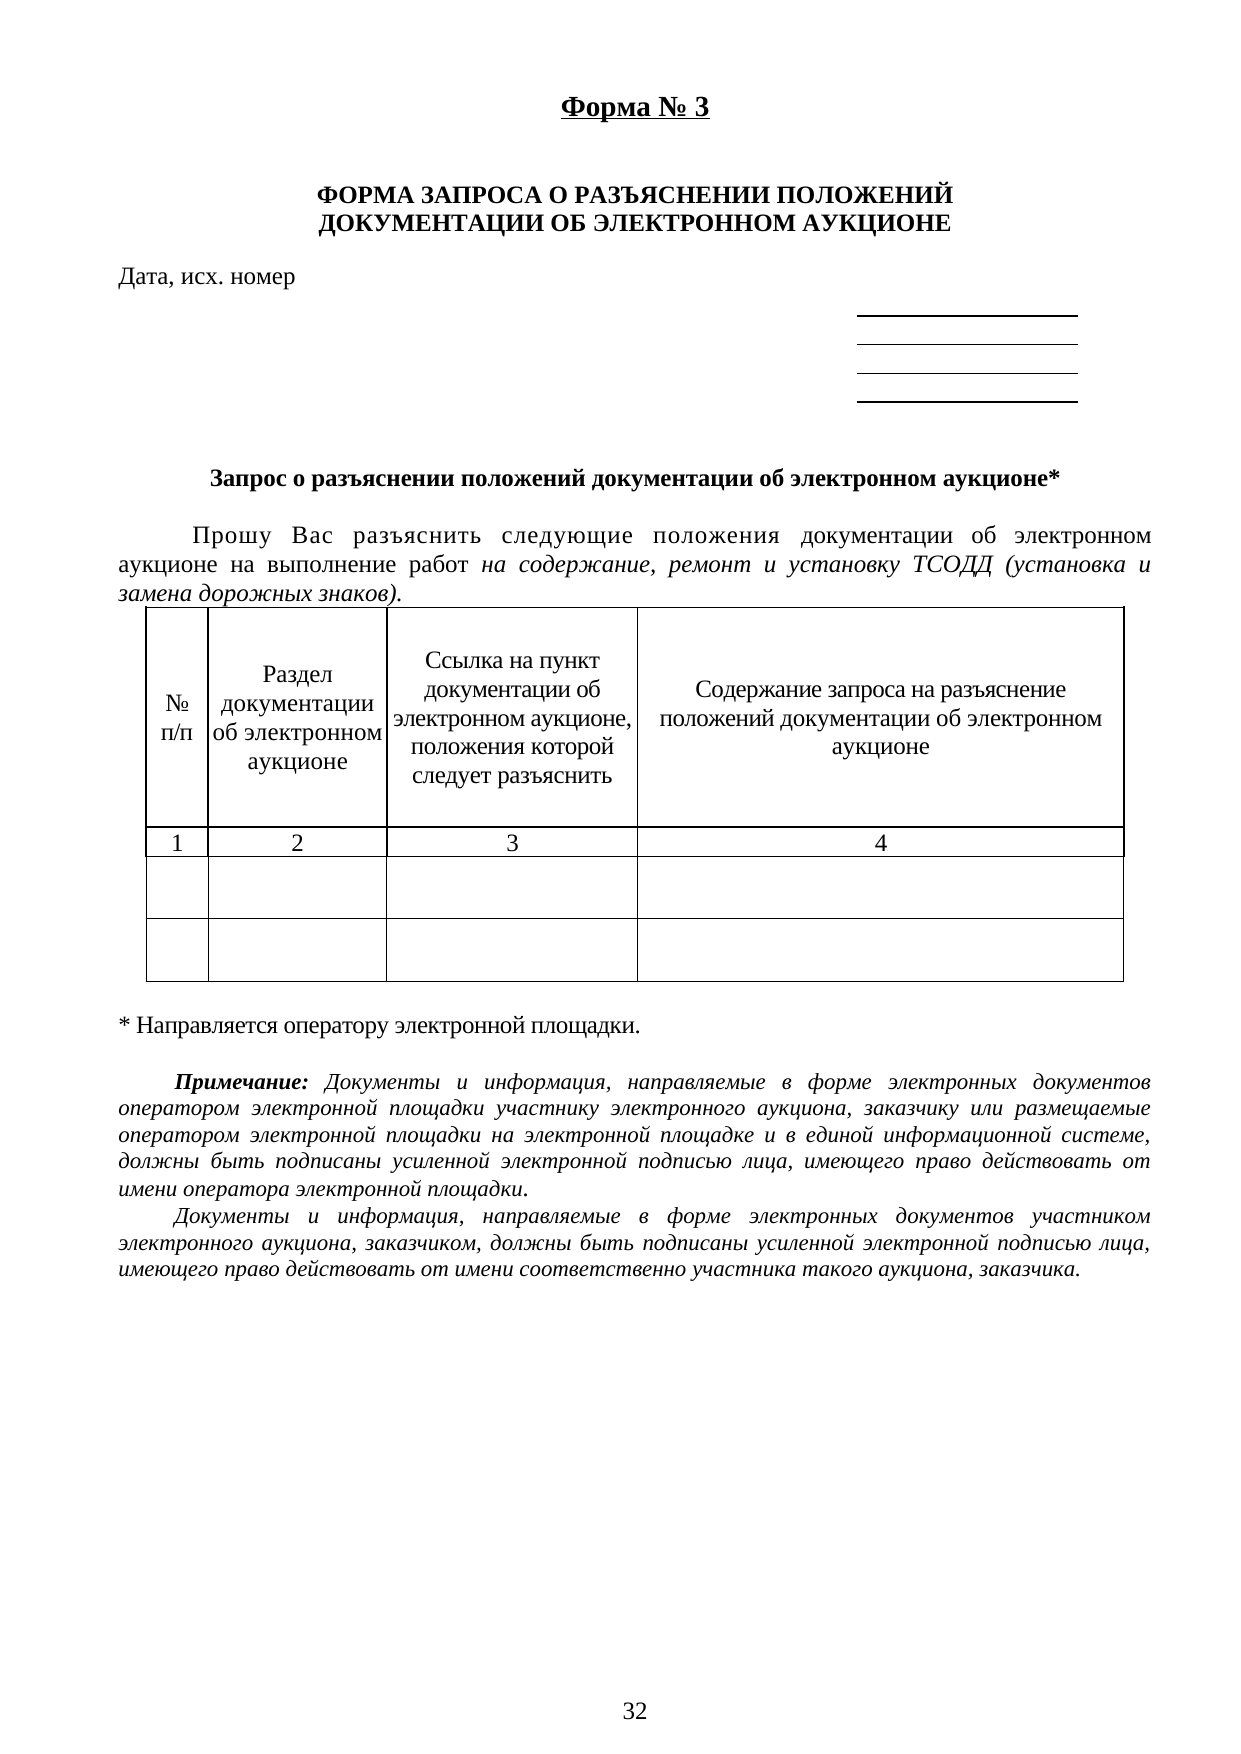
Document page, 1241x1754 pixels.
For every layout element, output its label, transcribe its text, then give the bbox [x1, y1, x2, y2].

text ДОКУМЕНТАЦИИ ОБ ЭЛЕКТРОННОМ АУКЦИОНЕ [118, 208, 1152, 237]
text ФОРМА ЗАПРОСА О РАЗЪЯСНЕНИИ ПОЛОЖЕНИЙ [118, 180, 1152, 208]
text Запрос о разъяснении положений документации об электронном аукционе* [118, 463, 1152, 491]
text Форма № 3 [118, 89, 1152, 122]
table_header Содержание запроса на разъяснение положений документации об электронном аукционе [638, 608, 1123, 826]
table_cell [387, 919, 637, 981]
text * Направляется оператору электронной площадки. [118, 1011, 1152, 1039]
text Документы и информация, направляемые в форме электронных документов участником электронного аукциона, заказчиком, должны быть подписаны усиленной электронной подписью лица, имеющего право действовать от имени соответственно участника такого аукциона, заказчика. [118, 1202, 1152, 1281]
table_cell [209, 857, 386, 918]
table_cell [638, 919, 1123, 981]
table_header № п/п [147, 608, 207, 826]
text Примечание: Документы и информация, направляемые в форме электронных документов оператором электронной площадки участнику электронного аукциона, заказчику или размещаемые оператором электронной площадки на электронной площадке и в единой информационной системе, должны быть подписаны усиленной электронной подписью лица, имеющего право действовать от имени оператора электронной площадки. [118, 1068, 1152, 1202]
table_header Раздел документации об электронном аукционе [209, 608, 386, 826]
table_cell [387, 857, 637, 918]
table_cell [147, 857, 208, 918]
text Прошу Вас разъяснить следующие положения документации об электронном аукционе на выполнение работ на содержание, ремонт и установку ТСОДД (установка и замена дорожных знаков). [118, 520, 1152, 606]
table_cell [638, 857, 1123, 918]
table_cell [147, 919, 208, 981]
table_cell [209, 919, 386, 981]
table_header Ссылка на пункт документации об электронном аукционе, положения которой следует разъяснить [388, 608, 637, 826]
text Дата, исх. номер [118, 261, 1152, 290]
